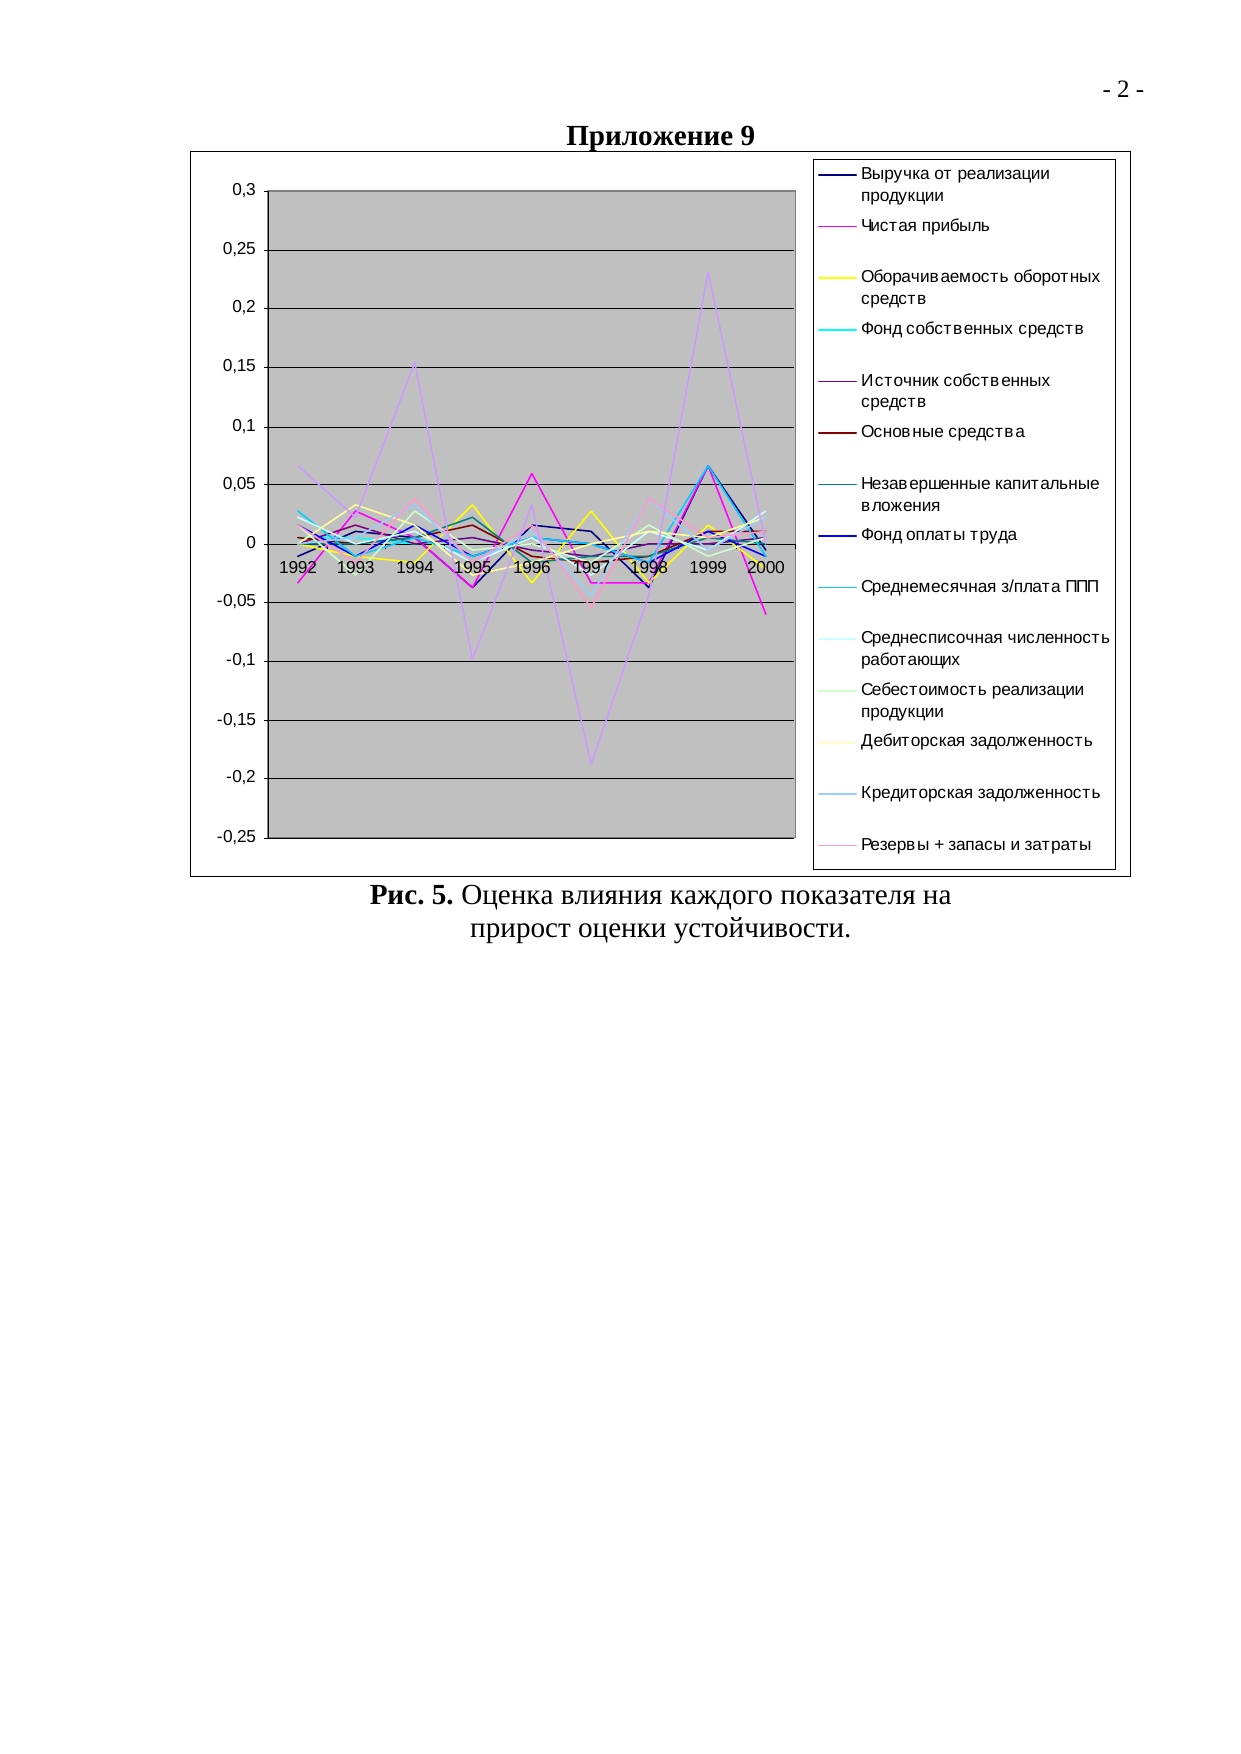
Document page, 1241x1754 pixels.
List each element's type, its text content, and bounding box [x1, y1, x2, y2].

text Приложение 9 [177, 118, 1144, 152]
text прирост оценки устойчивости. [177, 910, 1144, 944]
text Рис. 5. Оценка влияния каждого показателя на [177, 877, 1144, 910]
